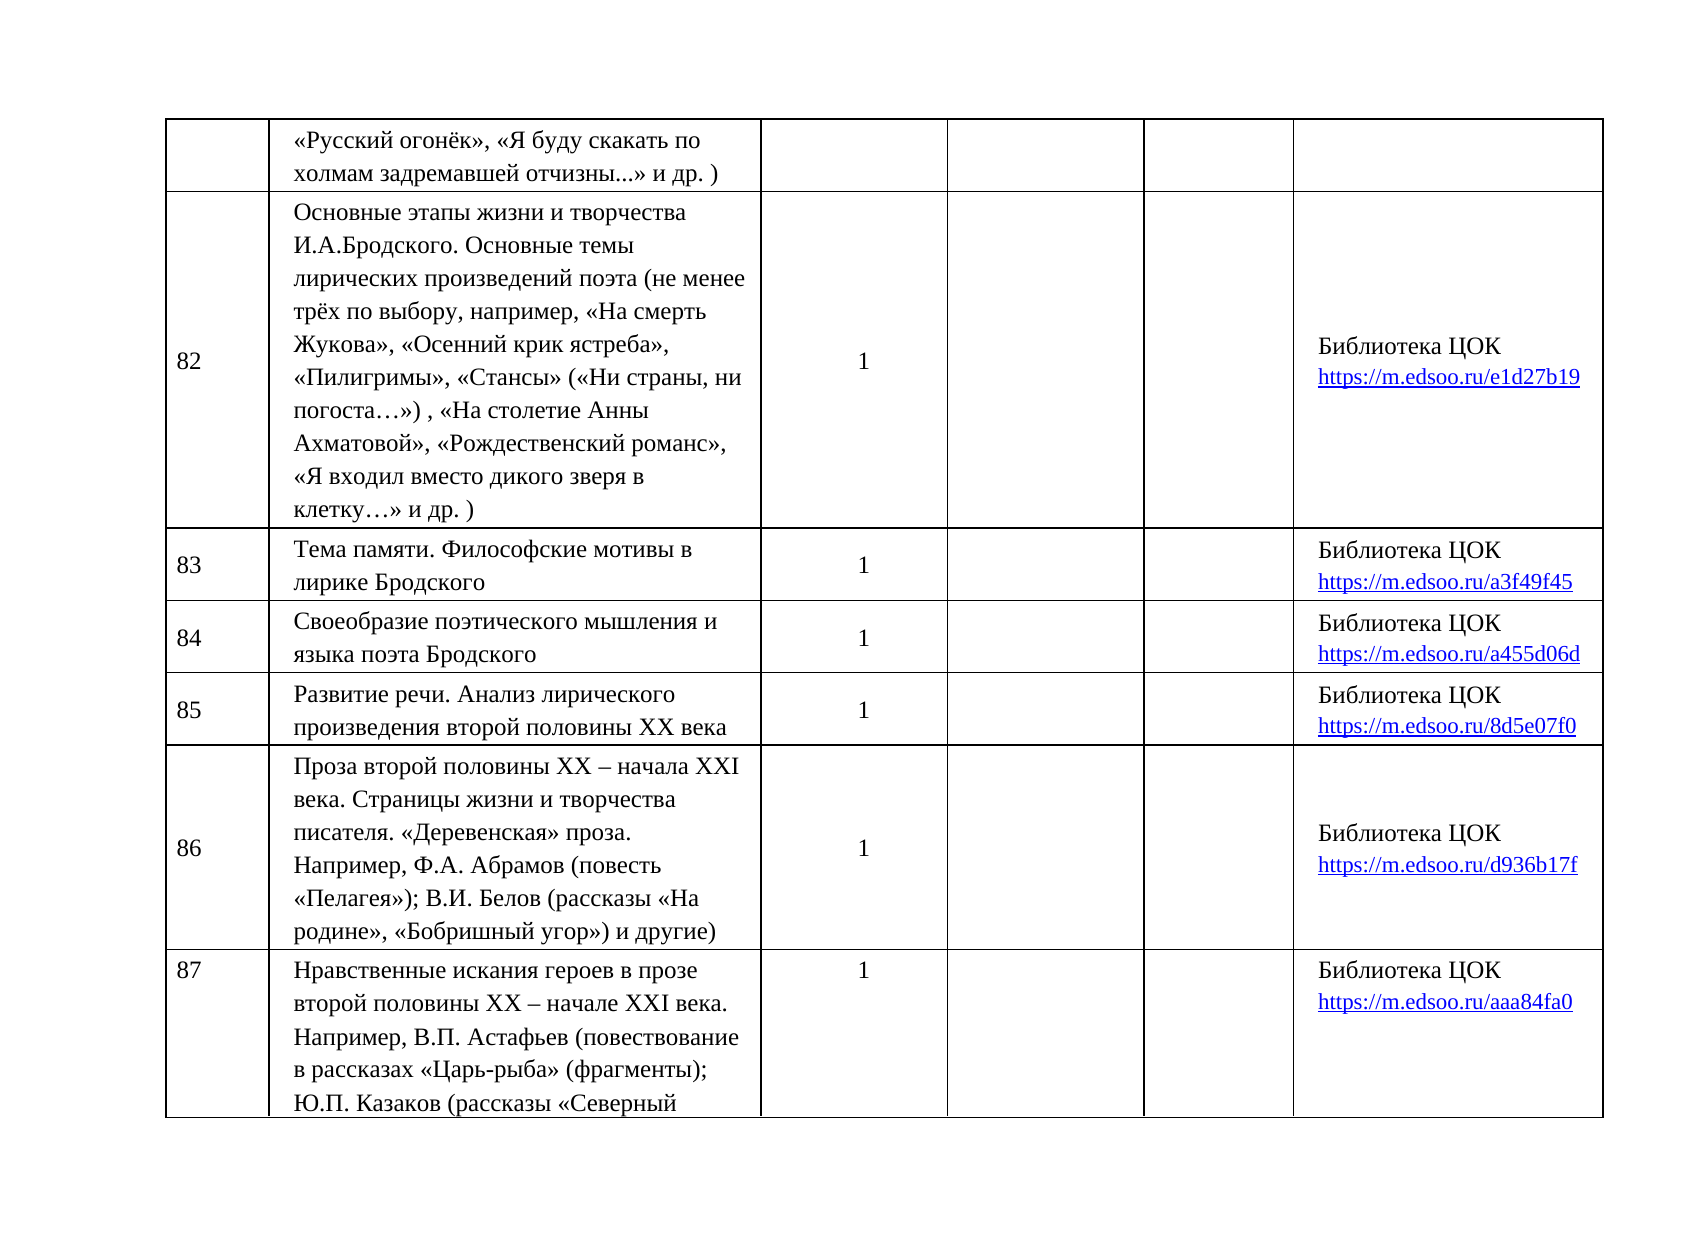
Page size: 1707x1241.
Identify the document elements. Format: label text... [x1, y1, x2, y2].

table_cell 86 [167, 746, 268, 949]
table_cell 1 [762, 746, 947, 949]
table_cell 1 [762, 673, 947, 744]
table_cell 81 [167, 120, 268, 191]
table_cell [1145, 601, 1293, 672]
table_cell 87 [167, 950, 268, 1116]
table_cell [1145, 746, 1293, 949]
table_cell 1 [762, 601, 947, 672]
table_cell [948, 746, 1143, 949]
table_cell 85 [167, 673, 268, 744]
table_cell 1 [762, 529, 947, 599]
table_cell [948, 950, 1143, 1116]
table_cell 1 [762, 950, 947, 1116]
table_cell Библиотека ЦОК https://m.edsoo.ru/d936b17f [1294, 746, 1602, 949]
table_cell 82 [167, 192, 268, 527]
table_cell 83 [167, 529, 268, 599]
table_cell [1145, 192, 1293, 527]
table_cell [1145, 120, 1293, 191]
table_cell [1294, 120, 1602, 191]
table_cell Библиотека ЦОК https://m.edsoo.ru/e1d27b19 [1294, 192, 1602, 527]
table_cell [1145, 673, 1293, 744]
table_cell 84 [167, 601, 268, 672]
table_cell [270, 950, 760, 1116]
table_cell [948, 673, 1143, 744]
table_cell [1145, 529, 1293, 599]
table_cell [948, 192, 1143, 527]
table_cell Проза второй половины XX – начала XXI века. Страницы жизни и творчества писателя. «Деревенская» проза. Например, Ф.А. Абрамов (повесть «Пелагея»); В.И. Белов (рассказы «На родине», «Бобришный угор») и другие) [270, 746, 760, 949]
table_cell Библиотека ЦОК https://m.edsoo.ru/a3f49f45 [1294, 529, 1602, 599]
table_cell Тема памяти. Философские мотивы в лирике Бродского [270, 529, 760, 599]
table_cell 1 [762, 120, 947, 191]
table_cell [270, 120, 760, 191]
table_cell Библиотека ЦОК https://m.edsoo.ru/a455d06d [1294, 601, 1602, 672]
table_cell Библиотека ЦОК https://m.edsoo.ru/8d5e07f0 [1294, 673, 1602, 744]
table_cell [948, 120, 1143, 191]
table_cell [948, 601, 1143, 672]
table_cell Основные этапы жизни и творчества И.А.Бродского. Основные темы лирических произведений поэта (не менее трёх по выбору, например, «На смерть Жукова», «Осенний крик ястреба», «Пилигримы», «Стансы» («Ни страны, ни погоста…») , «На столетие Анны Ахматовой», «Рождественский романс», «Я входил вместо дикого зверя в клетку…» и др. ) [270, 192, 760, 527]
table_cell Развитие речи. Анализ лирического произведения второй половины ХХ века [270, 673, 760, 744]
table_cell [948, 529, 1143, 599]
table_cell Своеобразие поэтического мышления и языка поэта Бродского [270, 601, 760, 672]
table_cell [1294, 950, 1602, 1116]
table_cell [1145, 950, 1293, 1116]
table_cell 1 [762, 192, 947, 527]
